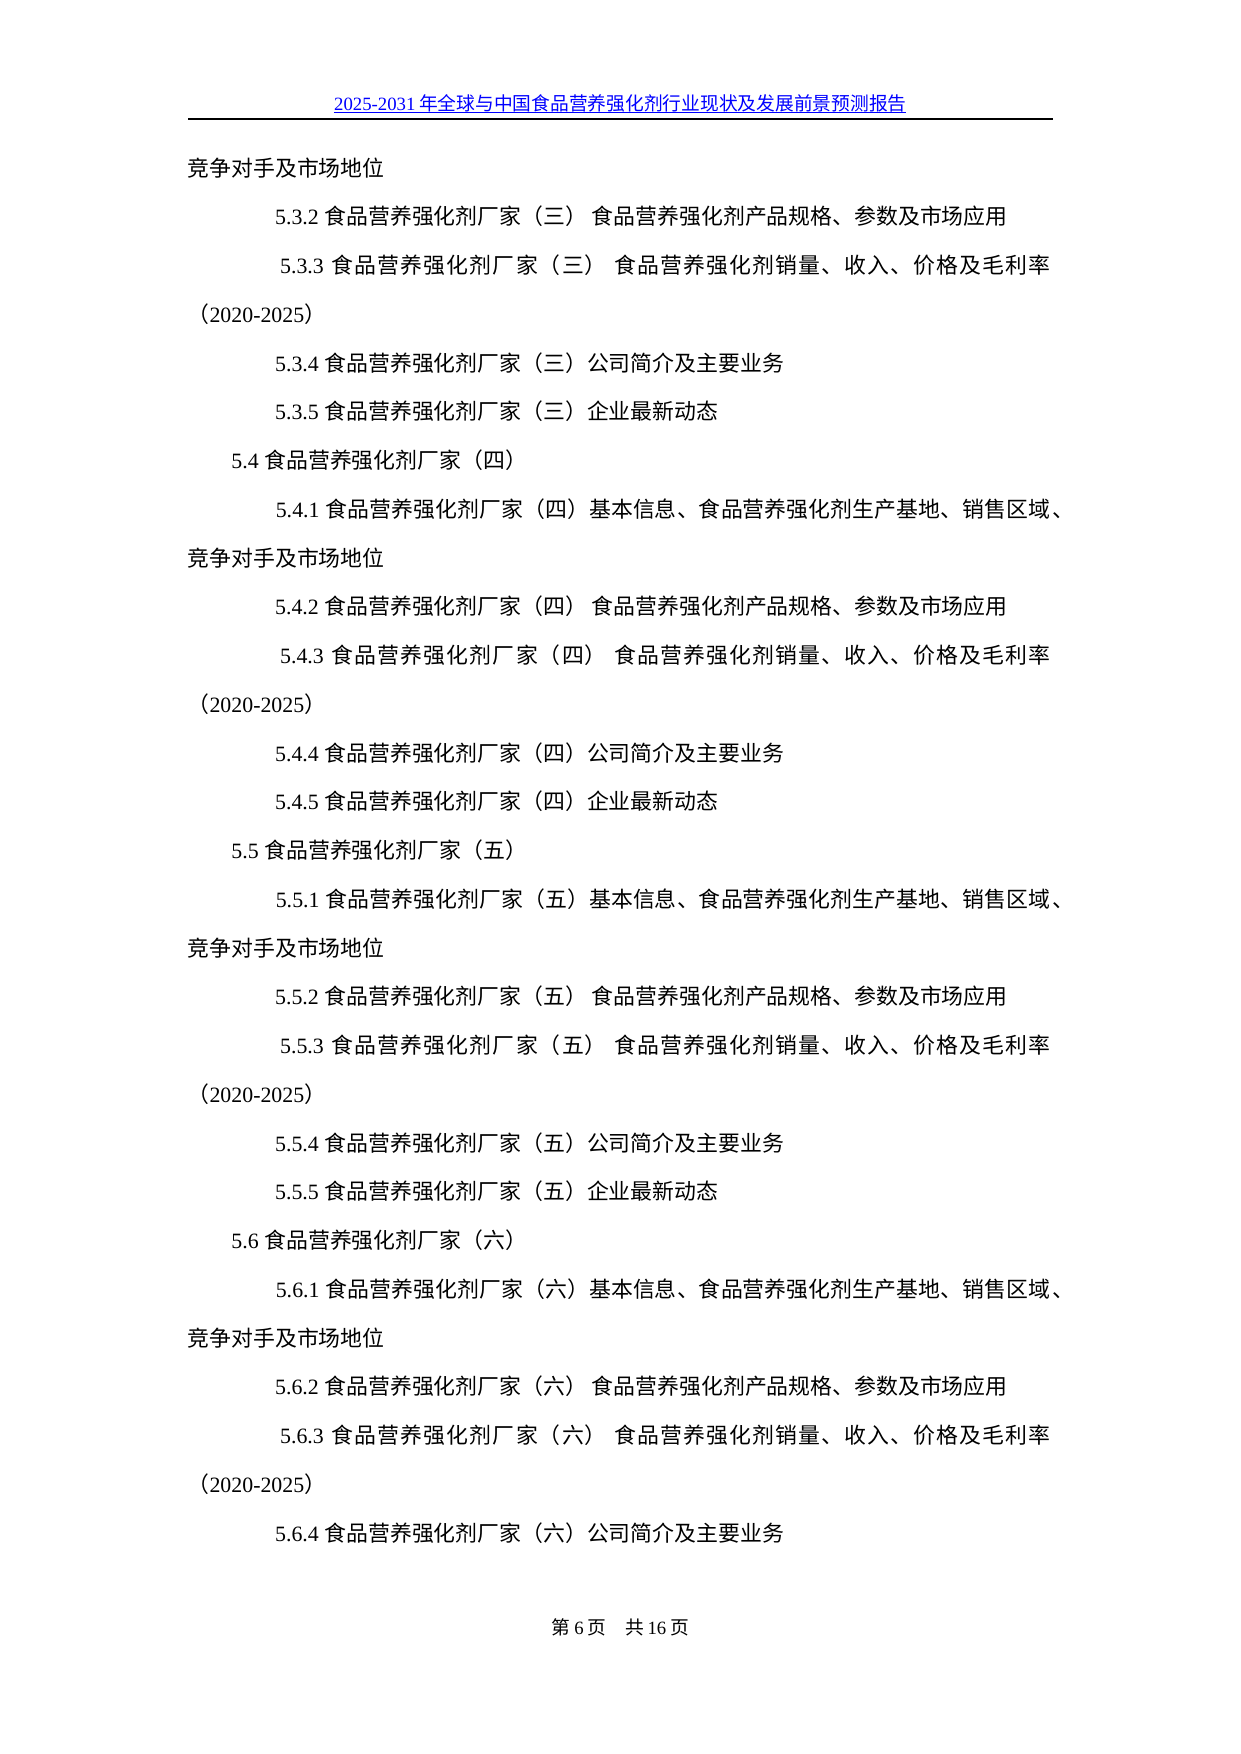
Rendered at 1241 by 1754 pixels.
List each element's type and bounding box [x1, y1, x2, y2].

text [187, 150, 1053, 1548]
